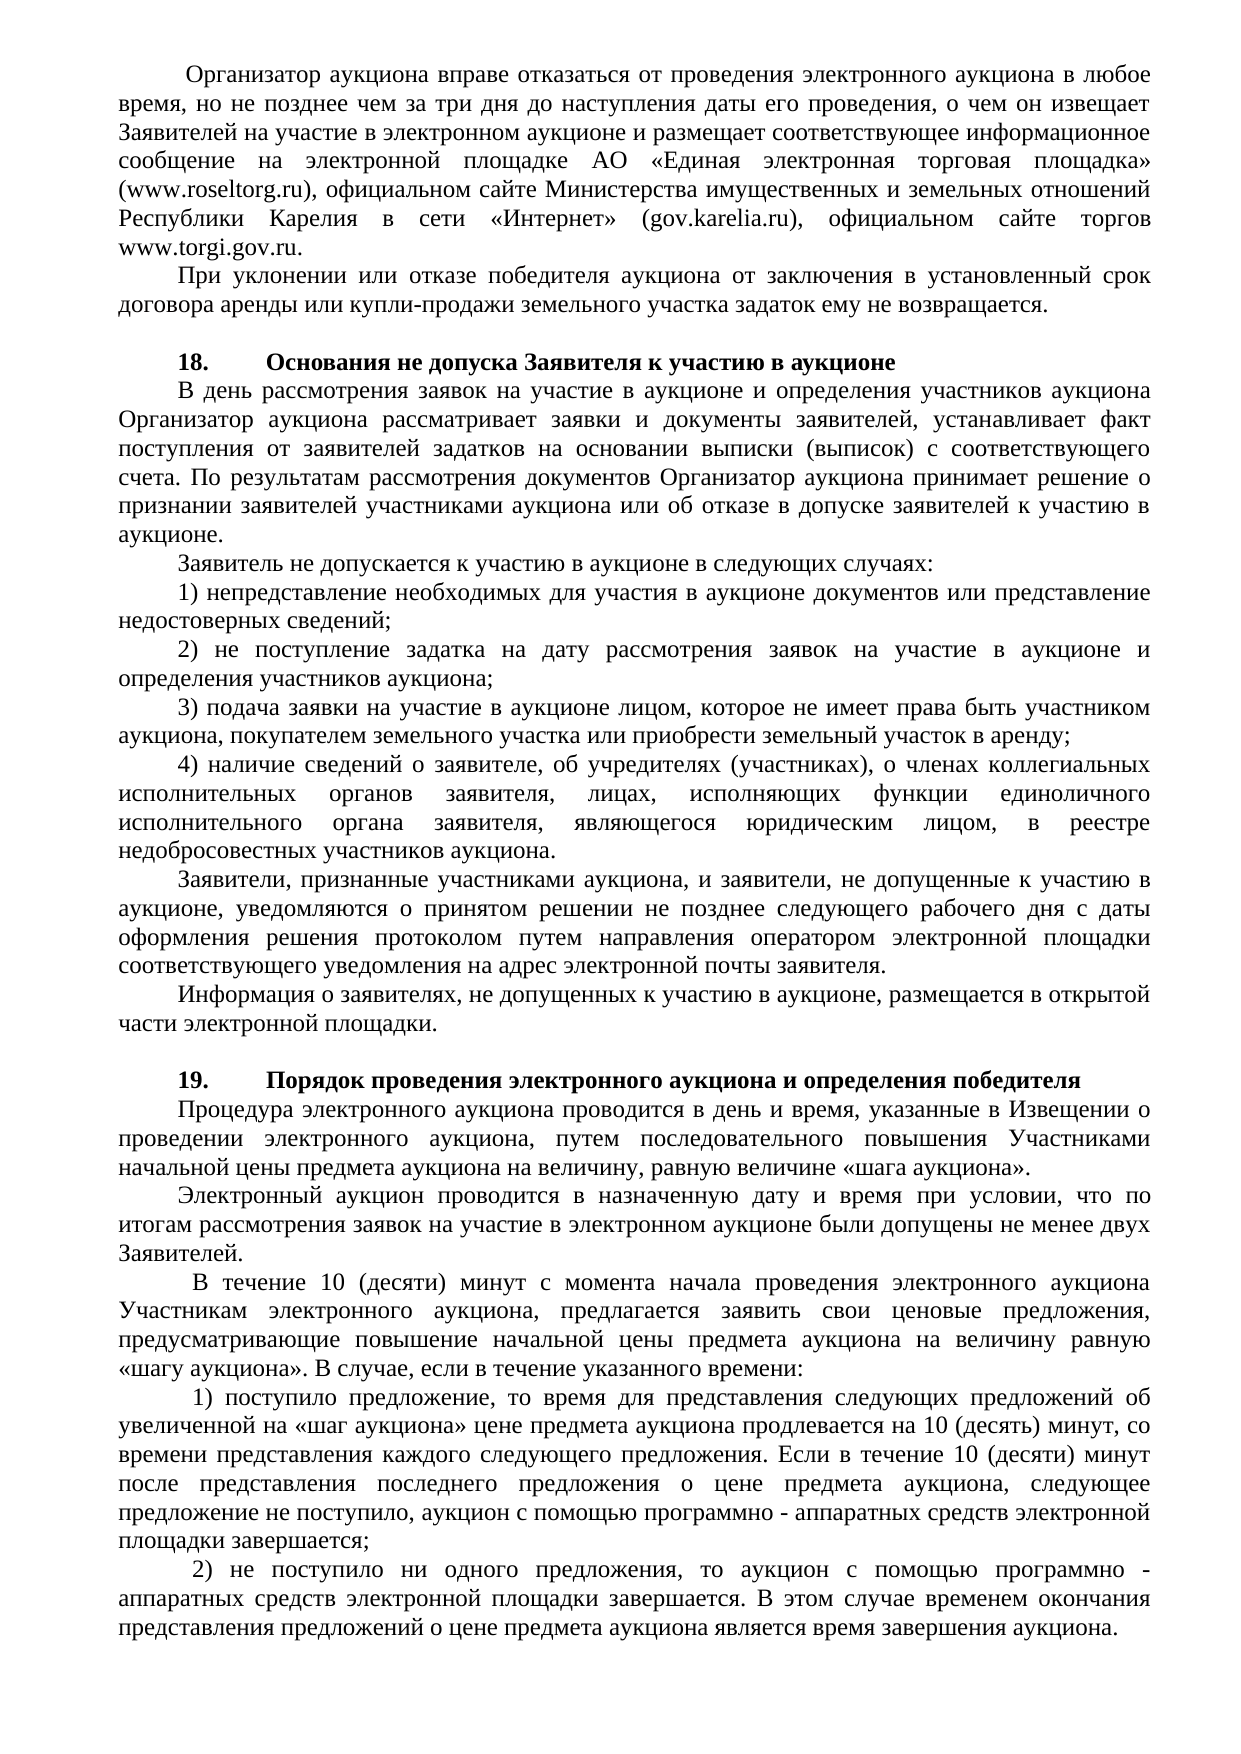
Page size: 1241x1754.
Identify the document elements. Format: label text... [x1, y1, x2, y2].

text При уклонении или отказе победителя аукциона от заключения в установленный срок договора аренды или купли-продажи земельного участка задаток ему не возвращается. [118, 260, 1152, 318]
text В течение 10 (десяти) минут с момента начала проведения электронного аукциона Участникам электронного аукциона, предлагается заявить свои ценовые предложения, предусматривающие повышение начальной цены предмета аукциона на величину равную «шагу аукциона». В случае, если в течение указанного времени: [118, 1267, 1152, 1382]
text 2) не поступило ни одного предложения, то аукцион с помощью программно - аппаратных средств электронной площадки завершается. В этом случае временем окончания представления предложений о цене предмета аукциона является время завершения аукциона. [118, 1554, 1152, 1640]
text Процедура электронного аукциона проводится в день и время, указанные в Извещении о проведении электронного аукциона, путем последовательного повышения Участниками начальной цены предмета аукциона на величину, равную величине «шага аукциона». [118, 1094, 1152, 1180]
list Порядок проведения электронного аукциона и определения победителя [177, 1065, 1152, 1094]
text Информация о заявителях, не допущенных к участию в аукционе, размещается в открытой части электронной площадки. [118, 979, 1152, 1037]
text Электронный аукцион проводится в назначенную дату и время при условии, что по итогам рассмотрения заявок на участие в электронном аукционе были допущены не менее двух Заявителей. [118, 1180, 1152, 1267]
text 4) наличие сведений о заявителе, об учредителях (участниках), о членах коллегиальных исполнительных органов заявителя, лицах, исполняющих функции единоличного исполнительного органа заявителя, являющегося юридическим лицом, в реестре недобросовестных участников аукциона. [118, 749, 1152, 864]
list Основания не допуска Заявителя к участию в аукционе [118, 347, 1152, 375]
text Заявитель не допускается к участию в аукционе в следующих случаях: [118, 548, 1152, 577]
text В день рассмотрения заявок на участие в аукционе и определения участников аукциона Организатор аукциона рассматривает заявки и документы заявителей, устанавливает факт поступления от заявителей задатков на основании выписки (выписок) с соответствующего счета. По результатам рассмотрения документов Организатор аукциона принимает решение о признании заявителей участниками аукциона или об отказе в допуске заявителей к участию в аукционе. [118, 375, 1152, 548]
text Организатор аукциона вправе отказаться от проведения электронного аукциона в любое время, но не позднее чем за три дня до наступления даты его проведения, о чем он извещает Заявителей на участие в электронном аукционе и размещает соответствующее информационное сообщение на электронной площадке АО «Единая электронная торговая площадка» (www.roseltorg.ru), официальном сайте Министерства имущественных и земельных отношений Республики Карелия в сети «Интернет» (gov.karelia.ru), официальном сайте торгов www.torgi.gov.ru. [118, 59, 1152, 260]
text 3) подача заявки на участие в аукционе лицом, которое не имеет права быть участником аукциона, покупателем земельного участка или приобрести земельный участок в аренду; [118, 692, 1152, 749]
text 1) поступило предложение, то время для представления следующих предложений об увеличенной на «шаг аукциона» цене предмета аукциона продлевается на 10 (десять) минут, со времени представления каждого следующего предложения. Если в течение 10 (десяти) минут после представления последнего предложения о цене предмета аукциона, следующее предложение не поступило, аукцион с помощью программно - аппаратных средств электронной площадки завершается; [118, 1382, 1152, 1554]
text 1) непредставление необходимых для участия в аукционе документов или представление недостоверных сведений; [118, 577, 1152, 634]
text 2) не поступление задатка на дату рассмотрения заявок на участие в аукционе и определения участников аукциона; [118, 634, 1152, 692]
text Заявители, признанные участниками аукциона, и заявители, не допущенные к участию в аукционе, уведомляются о принятом решении не позднее следующего рабочего дня с даты оформления решения протоколом путем направления оператором электронной площадки соответствующего уведомления на адрес электронной почты заявителя. [118, 864, 1152, 979]
